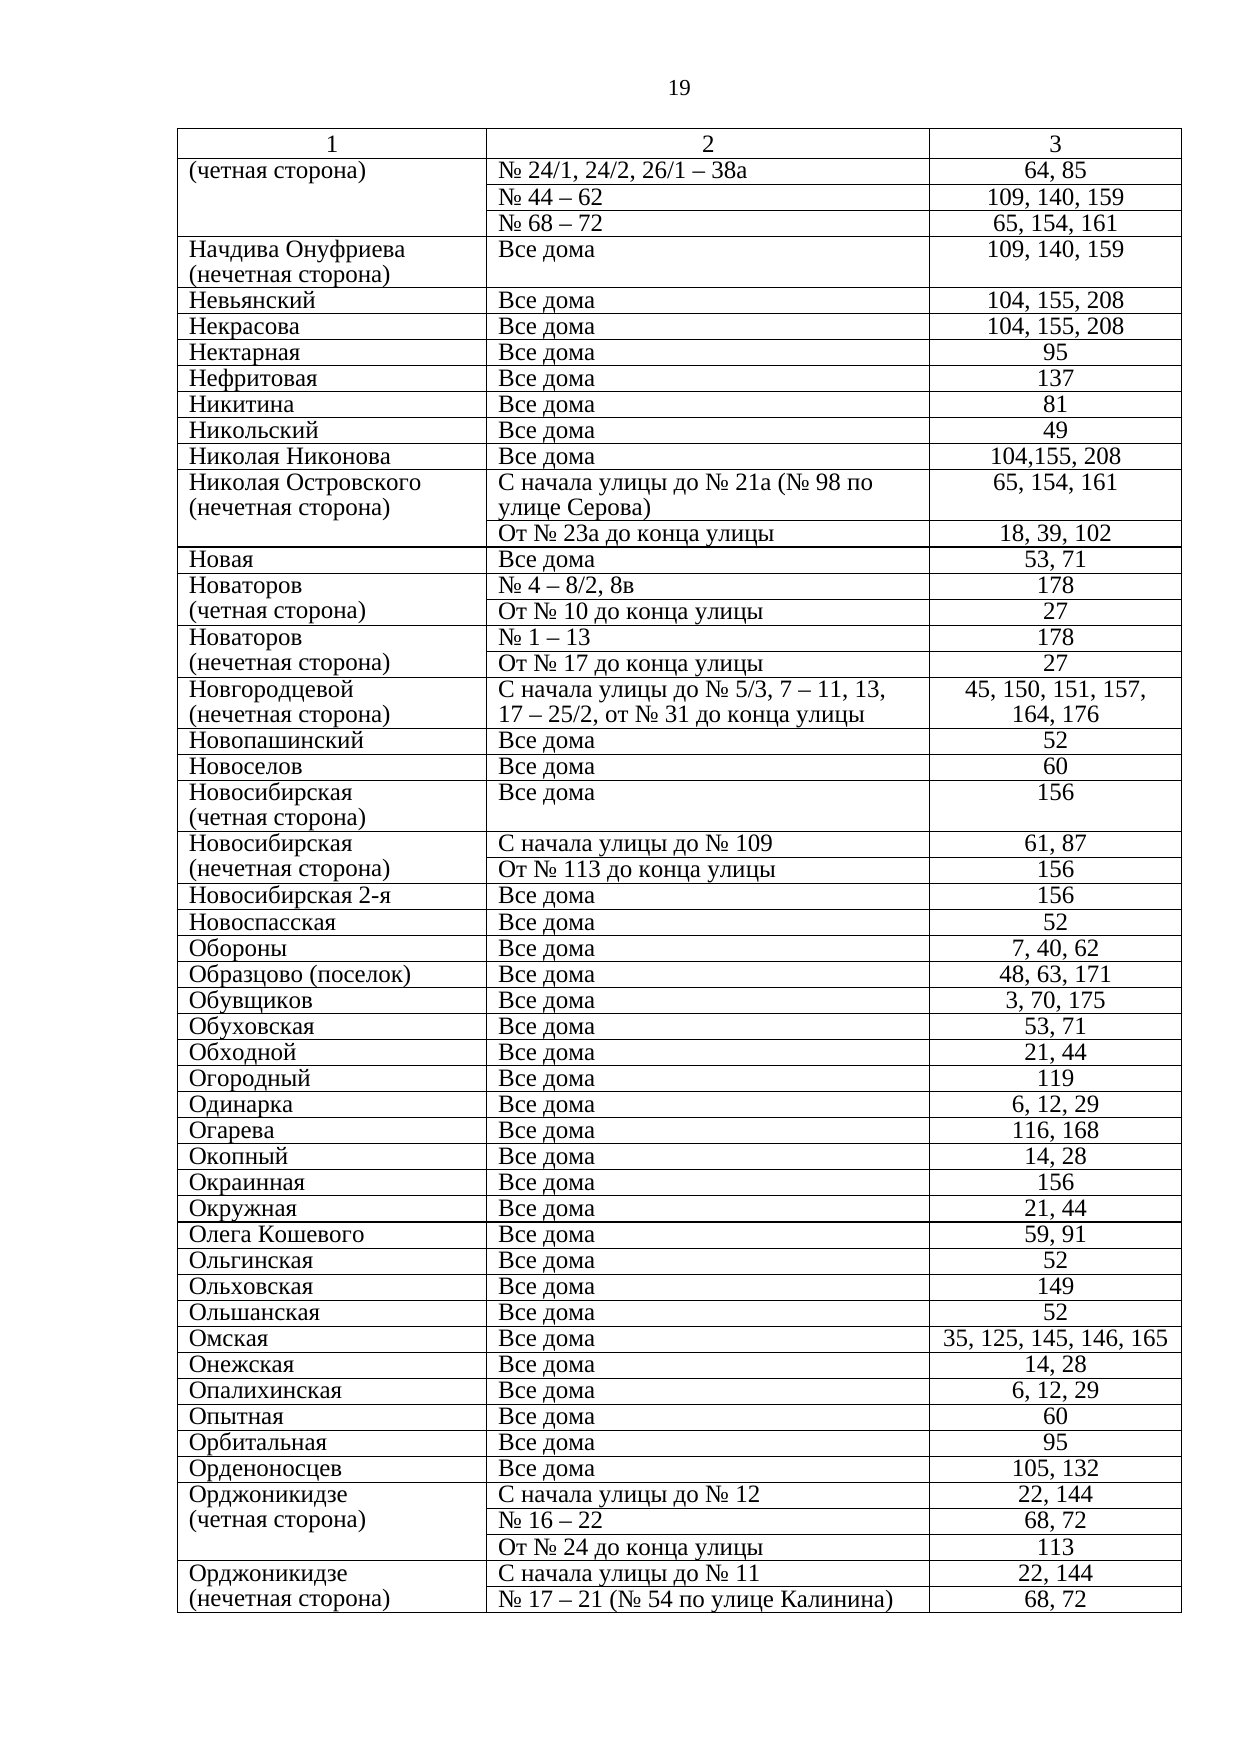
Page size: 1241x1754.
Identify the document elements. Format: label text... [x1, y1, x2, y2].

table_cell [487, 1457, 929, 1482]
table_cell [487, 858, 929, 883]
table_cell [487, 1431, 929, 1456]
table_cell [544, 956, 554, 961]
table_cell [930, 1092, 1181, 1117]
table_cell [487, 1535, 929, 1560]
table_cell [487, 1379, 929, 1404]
table_cell 53, 71 [930, 548, 1181, 572]
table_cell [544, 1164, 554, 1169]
table_header 2 [487, 129, 929, 158]
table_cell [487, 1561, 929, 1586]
table_cell № 24/1, 24/2, 26/1 – 38а [487, 159, 929, 184]
table_cell 104, 155, 208 [930, 288, 1181, 313]
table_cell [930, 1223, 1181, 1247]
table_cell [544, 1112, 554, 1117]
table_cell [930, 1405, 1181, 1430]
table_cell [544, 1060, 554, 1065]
table_cell Начдива Онуфриева (нечетная сторона) [178, 237, 486, 287]
table_cell Все дома [487, 314, 929, 339]
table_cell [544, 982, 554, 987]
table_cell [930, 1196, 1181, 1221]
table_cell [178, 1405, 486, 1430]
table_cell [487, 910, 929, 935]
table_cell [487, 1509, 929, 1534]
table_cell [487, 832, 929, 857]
table_cell От № 23а до конца улицы [487, 521, 929, 546]
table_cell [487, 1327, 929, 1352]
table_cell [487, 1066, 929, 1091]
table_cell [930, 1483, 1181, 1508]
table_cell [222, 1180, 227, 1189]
table_header 1 [178, 129, 486, 158]
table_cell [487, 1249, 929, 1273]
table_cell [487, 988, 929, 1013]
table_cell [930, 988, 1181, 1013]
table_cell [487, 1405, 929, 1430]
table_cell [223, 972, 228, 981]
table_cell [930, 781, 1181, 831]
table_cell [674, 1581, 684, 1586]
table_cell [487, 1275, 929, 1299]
table_cell 18, 39, 102 [930, 521, 1181, 546]
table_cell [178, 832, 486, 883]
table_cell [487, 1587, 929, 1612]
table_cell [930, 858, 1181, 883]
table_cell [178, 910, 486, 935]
table_cell 27 [930, 600, 1181, 624]
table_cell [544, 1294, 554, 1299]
table_cell 81 [930, 392, 1181, 417]
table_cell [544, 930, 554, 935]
table_cell С начала улицы до № 5/3, 7 – 11, 13, 17 – 25/2, от № 31 до конца улицы [487, 678, 929, 728]
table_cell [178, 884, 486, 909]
table_cell Нефритовая [178, 366, 486, 391]
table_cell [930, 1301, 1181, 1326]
table_cell С начала улицы до № 21а (№ 98 по улице Серова) [487, 470, 929, 520]
table_cell 109, 140, 159 [930, 185, 1181, 210]
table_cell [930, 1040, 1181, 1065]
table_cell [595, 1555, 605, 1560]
table_cell Некрасова [178, 314, 486, 339]
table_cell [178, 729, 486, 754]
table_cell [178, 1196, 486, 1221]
table_cell Все дома [487, 366, 929, 391]
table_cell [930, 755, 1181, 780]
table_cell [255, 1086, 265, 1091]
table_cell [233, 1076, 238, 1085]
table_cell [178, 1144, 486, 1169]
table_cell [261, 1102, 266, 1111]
table_cell Нектарная [178, 340, 486, 365]
table_cell № 4 – 8/2, 8в [487, 574, 929, 598]
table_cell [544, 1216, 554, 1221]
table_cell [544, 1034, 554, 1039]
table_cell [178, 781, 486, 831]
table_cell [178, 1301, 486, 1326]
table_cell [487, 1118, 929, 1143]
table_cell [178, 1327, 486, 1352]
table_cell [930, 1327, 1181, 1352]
table_cell Николая Островского (нечетная сторона) [178, 470, 486, 546]
table_cell Все дома [487, 444, 929, 469]
table_cell № 44 – 62 [487, 185, 929, 210]
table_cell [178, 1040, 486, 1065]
table_cell 65, 154, 161 [930, 211, 1181, 236]
table_cell 137 [930, 366, 1181, 391]
table_cell Все дома [487, 548, 929, 572]
table_cell 178 [930, 626, 1181, 651]
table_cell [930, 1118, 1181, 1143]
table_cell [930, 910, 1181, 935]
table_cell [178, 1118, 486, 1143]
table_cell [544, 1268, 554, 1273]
table_cell Новгородцевой (нечетная сторона) [178, 678, 486, 728]
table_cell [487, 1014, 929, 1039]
table_cell Все дома [487, 288, 929, 313]
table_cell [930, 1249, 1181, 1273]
table_cell Никольский [178, 418, 486, 443]
table_header 3 [930, 129, 1181, 158]
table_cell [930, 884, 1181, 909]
table_cell Никитина [178, 392, 486, 417]
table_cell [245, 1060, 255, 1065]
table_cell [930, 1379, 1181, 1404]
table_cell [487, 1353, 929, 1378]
table_cell Новаторов (четная сторона) [178, 574, 486, 624]
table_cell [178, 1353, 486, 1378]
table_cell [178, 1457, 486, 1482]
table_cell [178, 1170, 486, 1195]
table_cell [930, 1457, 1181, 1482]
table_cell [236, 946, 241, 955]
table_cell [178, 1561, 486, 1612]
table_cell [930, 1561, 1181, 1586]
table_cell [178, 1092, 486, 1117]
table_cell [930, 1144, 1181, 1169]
table_cell № 1 – 13 [487, 626, 929, 651]
table_cell 104, 155, 208 [930, 314, 1181, 339]
table_cell Все дома [487, 418, 929, 443]
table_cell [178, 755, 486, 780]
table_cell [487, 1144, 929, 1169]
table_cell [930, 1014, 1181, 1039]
table_cell Новаторов (нечетная сторона) [178, 626, 486, 677]
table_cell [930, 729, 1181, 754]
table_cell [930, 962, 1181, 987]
table_cell № 68 – 72 [487, 211, 929, 236]
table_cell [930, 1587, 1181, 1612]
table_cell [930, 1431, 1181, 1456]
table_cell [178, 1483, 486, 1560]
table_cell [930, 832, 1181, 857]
table_cell Начдива Онуфриева (четная сторона) [178, 159, 486, 236]
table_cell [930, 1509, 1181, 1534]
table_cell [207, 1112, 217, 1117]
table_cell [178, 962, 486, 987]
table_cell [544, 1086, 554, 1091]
table_cell 178 [930, 574, 1181, 598]
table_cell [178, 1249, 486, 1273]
table_cell Все дома [487, 392, 929, 417]
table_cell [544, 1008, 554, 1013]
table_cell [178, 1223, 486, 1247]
table_cell 95 [930, 340, 1181, 365]
table_cell От № 10 до конца улицы [487, 600, 929, 624]
table_cell 27 [930, 652, 1181, 677]
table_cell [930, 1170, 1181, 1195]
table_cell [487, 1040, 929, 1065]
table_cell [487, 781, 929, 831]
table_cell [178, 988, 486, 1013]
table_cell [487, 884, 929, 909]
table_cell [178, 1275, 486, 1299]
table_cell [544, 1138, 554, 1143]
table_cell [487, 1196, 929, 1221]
table_cell Невьянский [178, 288, 486, 313]
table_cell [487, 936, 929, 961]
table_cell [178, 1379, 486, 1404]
table_cell 65, 154, 161 [930, 470, 1181, 520]
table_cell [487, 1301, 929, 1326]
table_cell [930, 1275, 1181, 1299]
table_cell Все дома [487, 237, 929, 287]
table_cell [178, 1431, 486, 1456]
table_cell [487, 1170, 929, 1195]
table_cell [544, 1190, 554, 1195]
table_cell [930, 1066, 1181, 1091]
table_cell 109, 140, 159 [930, 237, 1181, 287]
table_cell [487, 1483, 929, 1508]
table_cell 49 [930, 418, 1181, 443]
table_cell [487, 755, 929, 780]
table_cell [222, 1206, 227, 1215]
table_cell Николая Никонова [178, 444, 486, 469]
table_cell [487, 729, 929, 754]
table_cell Все дома [487, 340, 929, 365]
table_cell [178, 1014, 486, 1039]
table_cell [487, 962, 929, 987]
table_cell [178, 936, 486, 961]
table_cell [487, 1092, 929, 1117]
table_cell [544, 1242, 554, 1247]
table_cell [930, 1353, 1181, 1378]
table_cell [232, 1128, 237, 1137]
table_cell 104,155, 208 [930, 444, 1181, 469]
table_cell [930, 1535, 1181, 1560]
table_cell От № 17 до конца улицы [487, 652, 929, 677]
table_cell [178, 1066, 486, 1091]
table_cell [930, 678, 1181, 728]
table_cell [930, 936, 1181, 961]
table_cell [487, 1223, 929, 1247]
table_cell 64, 85 [930, 159, 1181, 184]
table_cell Новая [178, 548, 486, 572]
